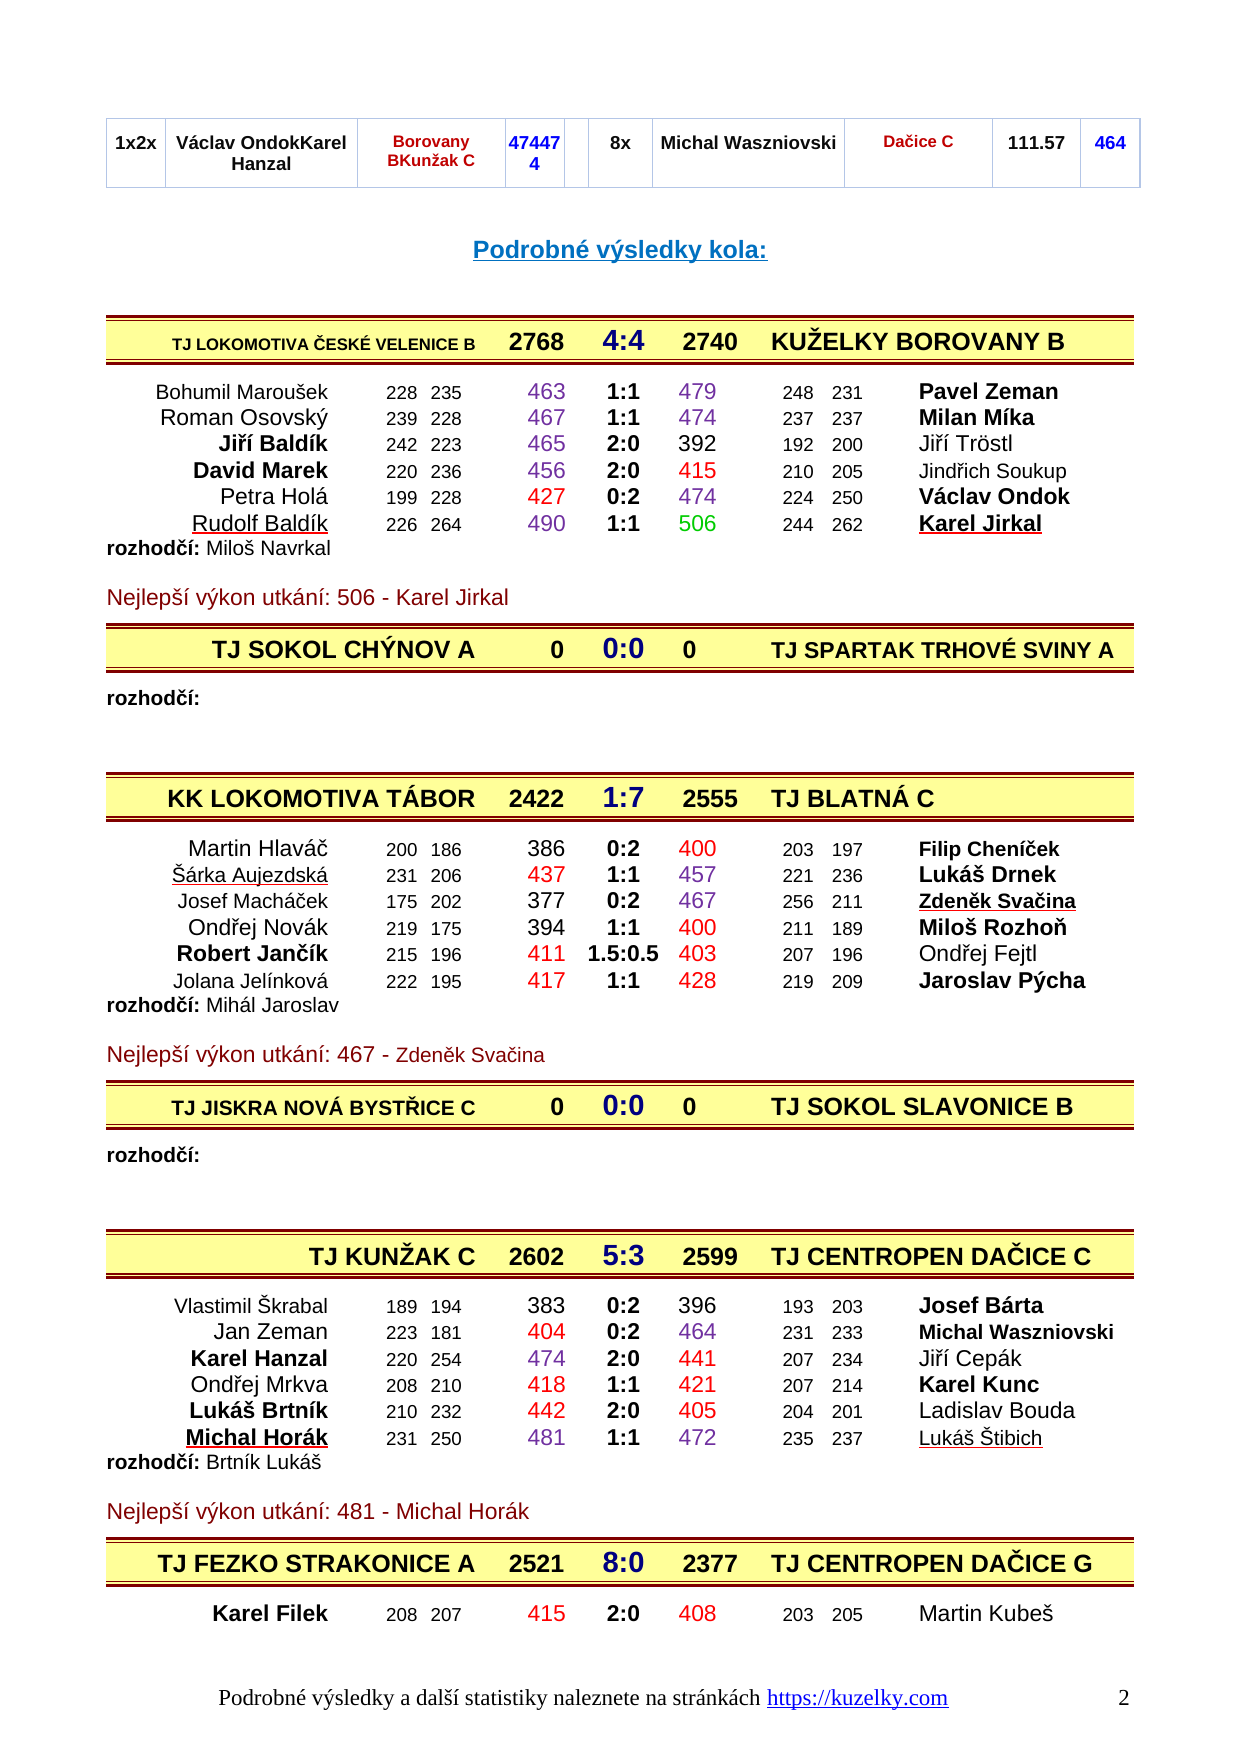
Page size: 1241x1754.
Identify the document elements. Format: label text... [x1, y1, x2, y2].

text Michal Horák 231 250 481 1:1 472 235 237 Lukáš Štibich [106, 1424, 1134, 1450]
text Roman Osovský 239 228 467 1:1 474 237 237 Milan Míka [106, 404, 1134, 430]
text Robert Jančík 215 196 411 1.5:0.5 403 207 196 Ondřej Fejtl [106, 940, 1134, 967]
text rozhodčí: Miloš Navrkal [106, 536, 1134, 560]
text Jiří Baldík 242 223 465 2:0 392 192 200 Jiří Tröstl [106, 430, 1134, 457]
text Ondřej Mrkva 208 210 418 1:1 421 207 214 Karel Kunc [106, 1371, 1134, 1397]
text Podrobné výsledky kola: [94, 235, 1145, 264]
text Jolana Jelínková 222 195 417 1:1 428 219 209 Jaroslav Pýcha [106, 967, 1134, 993]
text Nejlepší výkon utkání: 481 - Michal Horák [106, 1498, 1134, 1524]
text Karel Filek 208 207 415 2:0 408 203 205 Martin Kubeš [106, 1599, 1134, 1626]
text rozhodčí: [106, 685, 1134, 709]
text Nejlepší výkon utkání: 467 - Zdeněk Svačina [106, 1041, 1134, 1067]
text Jan Zeman 223 181 404 0:2 464 231 233 Michal Waszniovski [106, 1318, 1134, 1344]
text KK Lokomotiva Tábor 2422 1:7 2555 TJ Blatná C [106, 778, 1134, 816]
text rozhodčí: [106, 1142, 1134, 1166]
text Petra Holá 199 228 427 0:2 474 224 250 Václav Ondok [106, 483, 1134, 509]
table_cell Václav Ondok [166, 119, 357, 187]
text TJ Sokol Chýnov A 0 0:0 0 TJ Spartak Trhové Sviny A [106, 629, 1134, 667]
text TJ Fezko Strakonice A 2521 8:0 2377 TJ Centropen Dačice G [106, 1543, 1134, 1581]
text Ondřej Novák 219 175 394 1:1 400 211 189 Miloš Rozhoň [106, 914, 1134, 940]
table_cell Borovany B [358, 119, 505, 187]
text Martin Hlaváč 200 186 386 0:2 400 203 197 Filip Cheníček [106, 835, 1134, 861]
text Bohumil Maroušek 228 235 463 1:1 479 248 231 Pavel Zeman [106, 378, 1134, 404]
table_cell 111.57 [993, 119, 1080, 187]
table_cell 8x [589, 119, 652, 187]
table_cell 464 [1081, 119, 1139, 187]
text Karel Hanzal 220 254 474 2:0 441 207 234 Jiří Cepák [106, 1344, 1134, 1371]
text TJ Jiskra Nová Bystřice C 0 0:0 0 TJ Sokol Slavonice B [106, 1086, 1134, 1124]
text TJ Lokomotiva České Velenice B 2768 4:4 2740 Kuželky Borovany B [106, 321, 1134, 359]
table_cell 474 [506, 119, 564, 187]
text Šárka Aujezdská 231 206 437 1:1 457 221 236 Lukáš Drnek [106, 861, 1134, 887]
text Rudolf Baldík 226 264 490 1:1 506 244 262 Karel Jirkal [106, 509, 1134, 536]
text rozhodčí: Mihál Jaroslav [106, 993, 1134, 1017]
table_cell Dačice C [845, 119, 992, 187]
text rozhodčí: Brtník Lukáš [106, 1450, 1134, 1474]
text Vlastimil Škrabal 189 194 383 0:2 396 193 203 Josef Bárta [106, 1292, 1134, 1318]
text David Marek 220 236 456 2:0 415 210 205 Jindřich Soukup [106, 457, 1134, 483]
text Nejlepší výkon utkání: 506 - Karel Jirkal [106, 584, 1134, 610]
table_cell 1x [107, 119, 165, 187]
text Lukáš Brtník 210 232 442 2:0 405 204 201 Ladislav Bouda [106, 1397, 1134, 1424]
text TJ Kunžak C 2602 5:3 2599 TJ Centropen Dačice C [106, 1235, 1134, 1273]
table_cell Michal Waszniovski [653, 119, 844, 187]
text Josef Macháček 175 202 377 0:2 467 256 211 Zdeněk Svačina [106, 887, 1134, 914]
